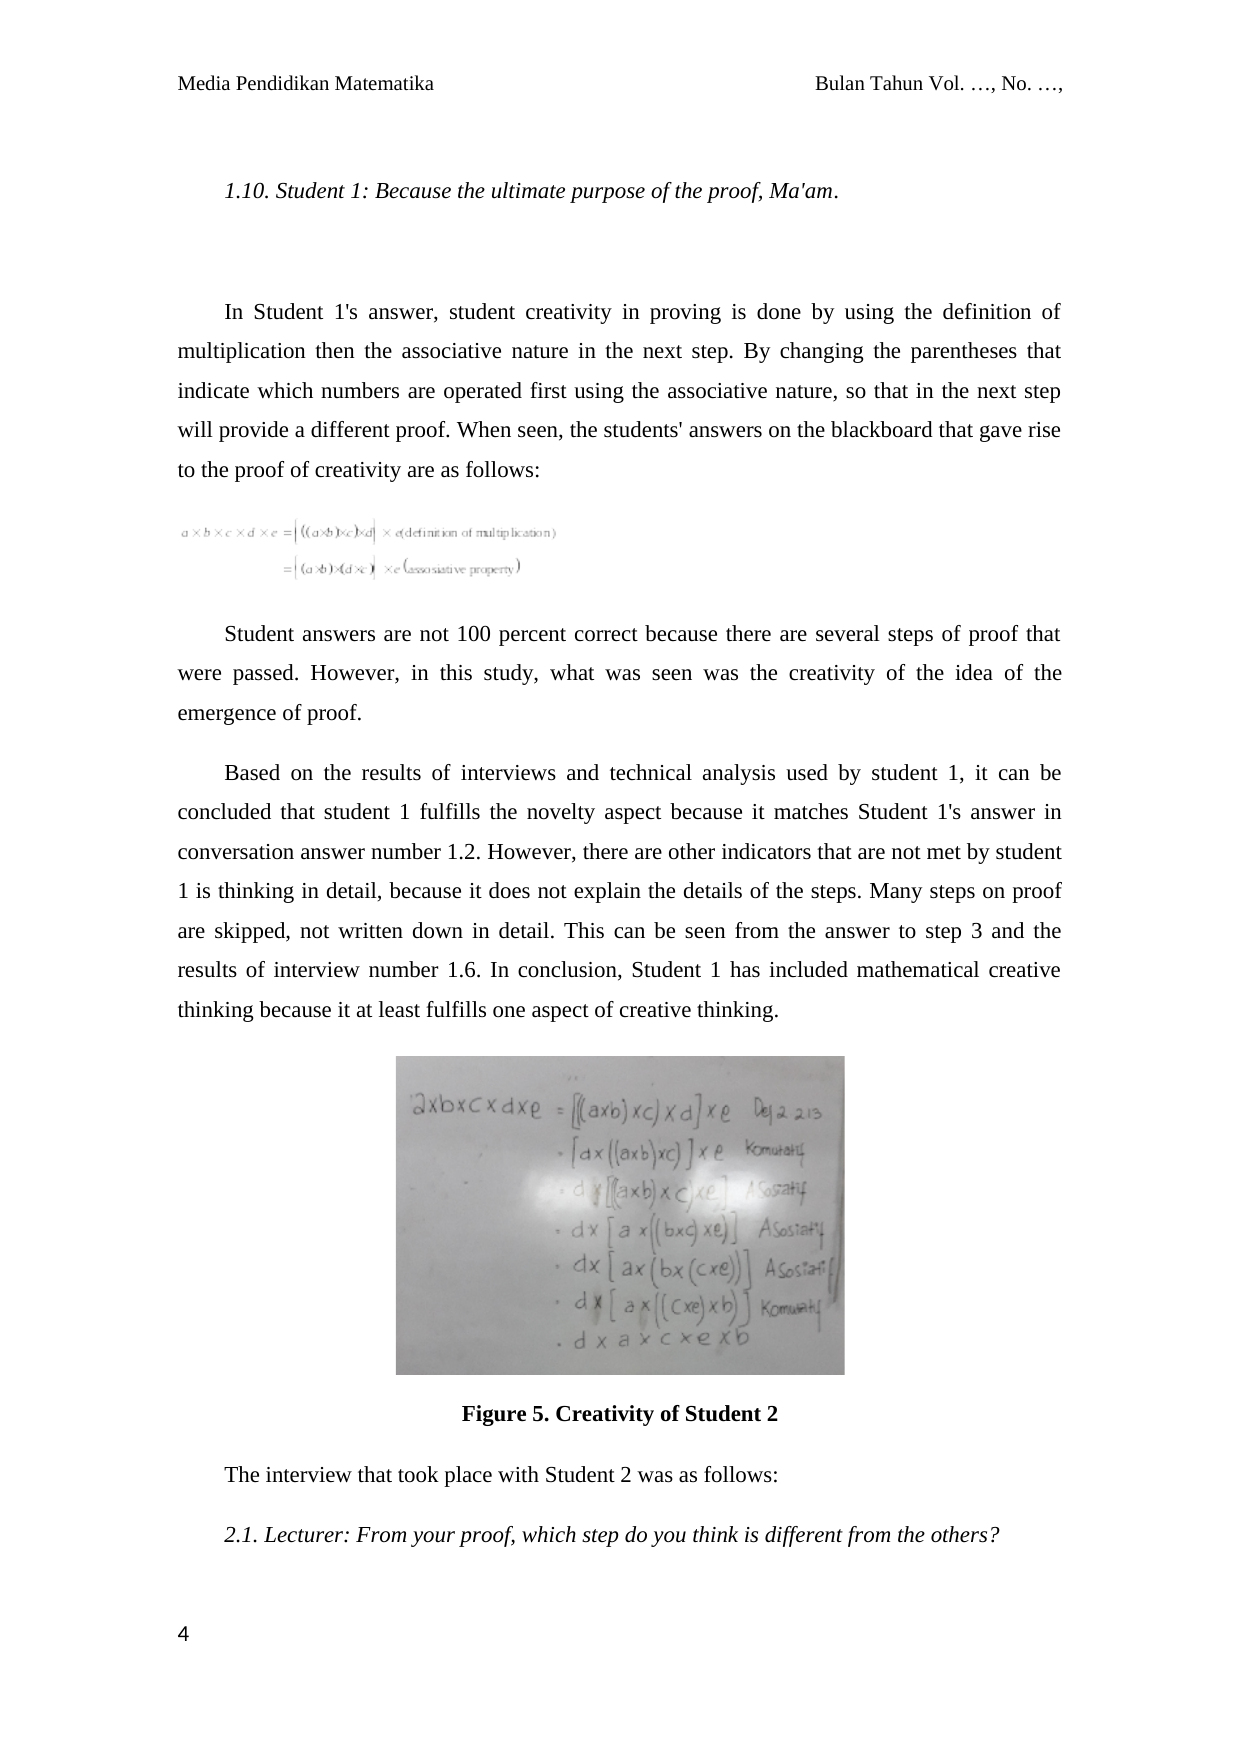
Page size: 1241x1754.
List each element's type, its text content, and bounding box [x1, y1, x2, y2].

text 2.1. Lecturer: From your proof, which step do you think is different from the others? [177, 1521, 1063, 1547]
text 1.10. Student 1: Because the ultimate purpose of the proof, Ma'am. [177, 177, 1063, 203]
text Student answers are not 100 percent correct because there are several steps of proof that were passed. However, in this study, what was seen was the creativity of the idea of the emergence of proof. [177, 619, 1063, 725]
picture [395, 1056, 845, 1375]
text Figure 5. Creativity of Student 2 [177, 1400, 1063, 1427]
text The interview that took place with Student 2 was as follows: [177, 1461, 1063, 1487]
text Based on the results of interviews and technical analysis used by student 1, it can be concluded that student 1 fulfills the novelty aspect because it matches Student 1's answer in conversation answer number 1.2. However, there are other indicators that are not met by student 1 is thinking in detail, because it does not explain the details of the steps. Many steps on proof are skipped, not written down in detail. This can be seen from the answer to step 3 and the results of interview number 1.6. In conclusion, Student 1 has included mathematical creative thinking because it at least fulfills one aspect of creative thinking. [177, 759, 1063, 1022]
text In Student 1's answer, student creativity in proving is done by using the definition of multiplication then the associative nature in the next step. By changing the parentheses that indicate which numbers are operated first using the associative nature, so that in the next step will provide a different proof. When seen, the students' answers on the blackboard that gave rise to the proof of creativity are as follows: [177, 298, 1063, 482]
